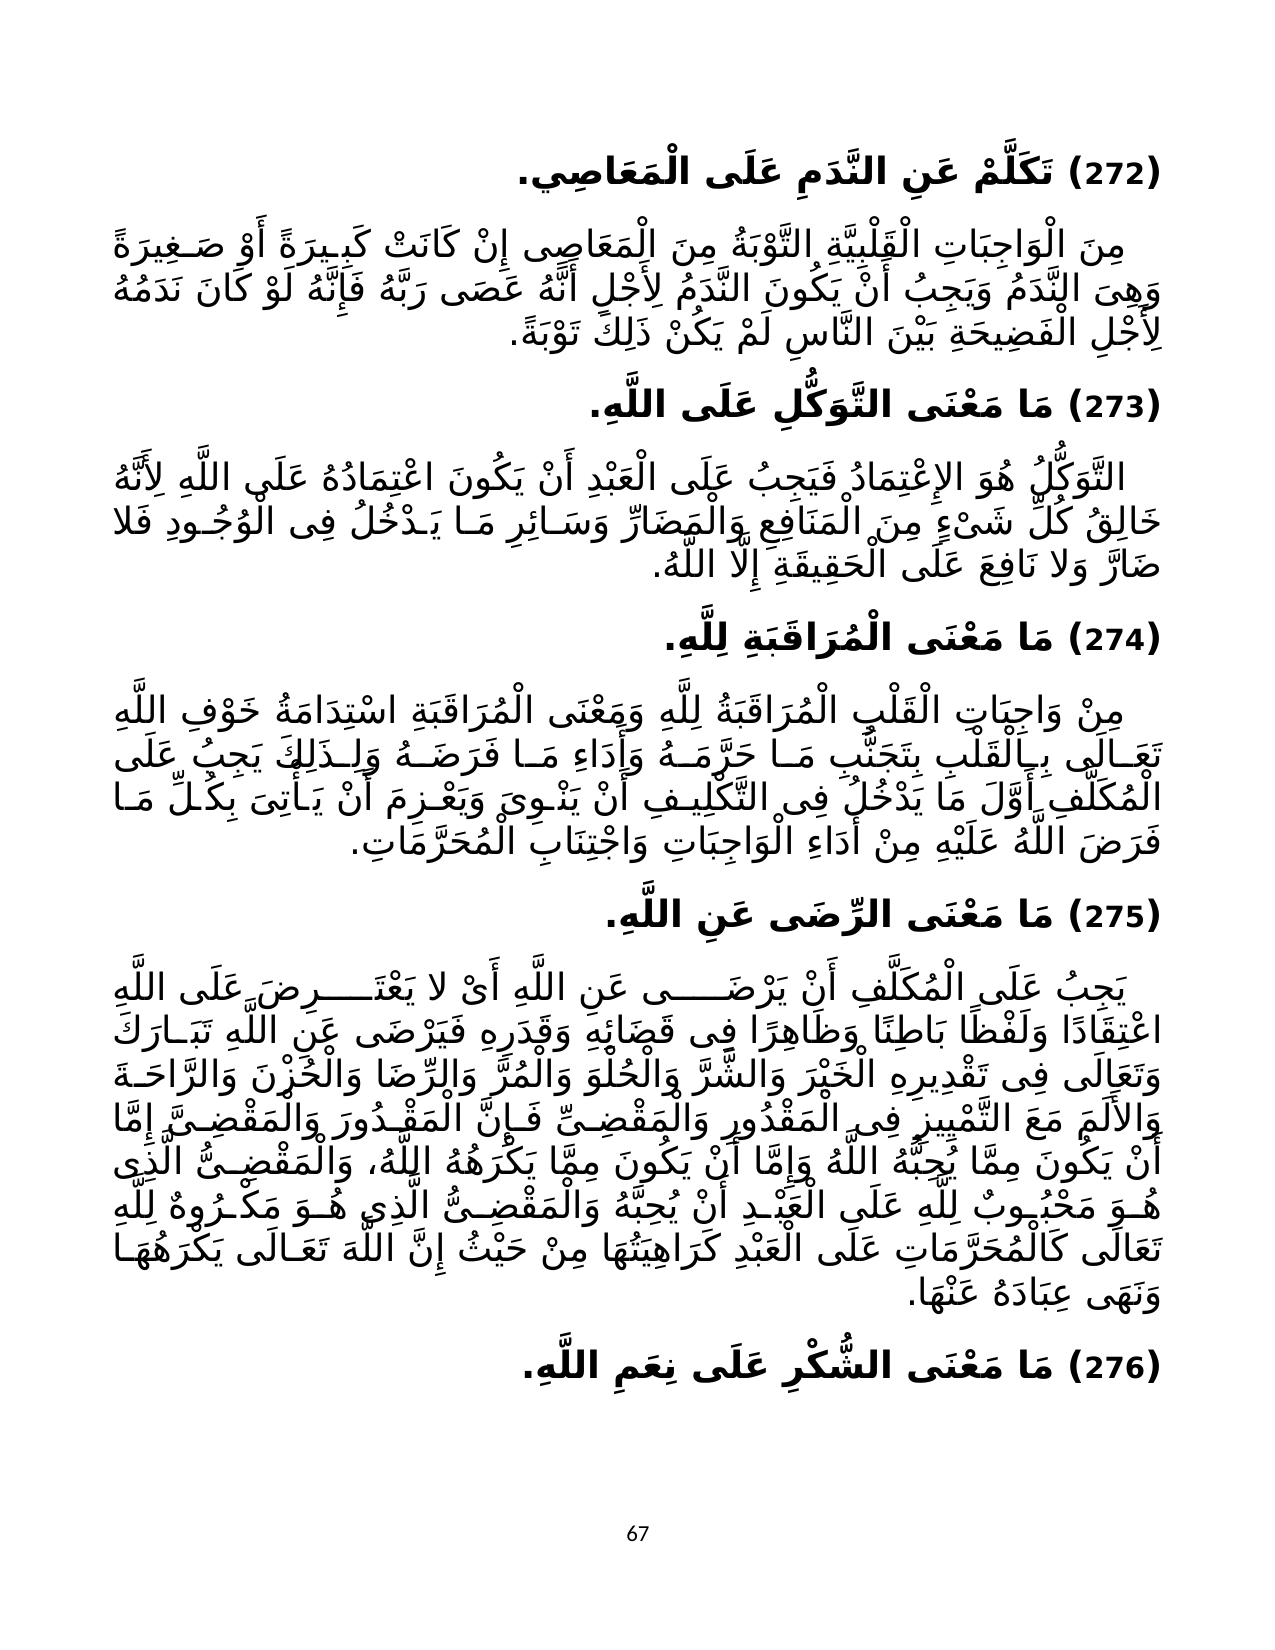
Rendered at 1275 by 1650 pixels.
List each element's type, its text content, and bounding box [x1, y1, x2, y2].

text (272) تَكَلَّمْ عَنِ النَّدَمِ عَلَى الْمَعَاصِي. [112, 150, 1162, 194]
text التَّوَكُّلُ هُوَ الإِعْتِمَادُ فَيَجِبُ عَلَى الْعَبْدِ أَنْ يَكُونَ اعْتِمَادُهُ عَلَى اللَّهِ لِأَنَّهُ خَالِقُ كُلِّ شَىْءٍ مِنَ الْمَنَافِعِ وَالْمَضَارِّ وَسَائِرِ مَا يَدْخُلُ فِى الْوُجُودِ فَلا ضَارَّ وَلا نَافِعَ عَلَى الْحَقِيقَةِ إِلَّا اللَّهُ. [112, 456, 1162, 587]
text مِنْ وَاجِبَاتِ الْقَلْبِ الْمُرَاقَبَةُ لِلَّهِ وَمَعْنَى الْمُرَاقَبَةِ اسْتِدَامَةُ خَوْفِ اللَّهِ تَعَالَى بِالْقَلْبِ بِتَجَنُّبِ مَا حَرَّمَهُ وَأَدَاءِ مَا فَرَضَهُ وَلِذَلِكَ يَجِبُ عَلَى الْمُكَلَّفِ أَوَّلَ مَا يَدْخُلُ فِى التَّكْلِيفِ أَنْ يَنْوِىَ وَيَعْزِمَ أَنْ يَأْتِىَ بِكُلِّ مَا فَرَضَ اللَّهُ عَلَيْهِ مِنْ أَدَاءِ الْوَاجِبَاتِ وَاجْتِنَابِ الْمُحَرَّمَاتِ. [112, 689, 1162, 863]
text (273) مَا مَعْنَى التَّوَكُّلِ عَلَى اللَّهِ. [112, 383, 1162, 427]
text (276) مَا مَعْنَى الشُّكْرِ عَلَى نِعَمِ اللَّهِ. [112, 1343, 1162, 1387]
text (275) مَا مَعْنَى الرِّضَى عَنِ اللَّهِ. [112, 892, 1162, 936]
text مِنَ الْوَاجِبَاتِ الْقَلْبِيَّةِ التَّوْبَةُ مِنَ الْمَعَاصِى إِنْ كَانَتْ كَبِيرَةً أَوْ صَغِيرَةً وَهِىَ النَّدَمُ وَيَجِبُ أَنْ يَكُونَ النَّدَمُ لِأَجْلِ أَنَّهُ عَصَى رَبَّهُ فَإِنَّهُ لَوْ كَانَ نَدَمُهُ لِأَجْلِ الْفَضِيحَةِ بَيْنَ النَّاسِ لَمْ يَكُنْ ذَلِكَ تَوْبَةً. [112, 223, 1162, 354]
text يَجِبُ عَلَى الْمُكَلَّفِ أَنْ يَرْضَى عَنِ اللَّهِ أَىْ لا يَعْتَرِضَ عَلَى اللَّهِ اعْتِقَادًا وَلَفْظًا بَاطِنًا وَظَاهِرًا فِى قَضَائِهِ وَقَدَرِهِ فَيَرْضَى عَنِ اللَّهِ تَبَارَكَ وَتَعَالَى فِى تَقْدِيرِهِ الْخَيْرَ وَالشَّرَّ وَالْحُلْوَ وَالْمُرَّ وَالرِّضَا وَالْحُزْنَ وَالرَّاحَةَ وَالأَلَمَ مَعَ التَّمْيِيزِ فِى الْمَقْدُورِ وَالْمَقْضِىِّ فَإِنَّ الْمَقْدُورَ وَالْمَقْضِىَّ إِمَّا أَنْ يَكُونَ مِمَّا يُحِبُّهُ اللَّهُ وَإِمَّا أَنْ يَكُونَ مِمَّا يَكْرَهُهُ اللَّهُ، وَالْمَقْضِىُّ الَّذِى هُوَ مَحْبُوبٌ لِلَّهِ عَلَى الْعَبْدِ أَنْ يُحِبَّهُ وَالْمَقْضِىُّ الَّذِى هُوَ مَكْرُوهٌ لِلَّهِ تَعَالَى كَالْمُحَرَّمَاتِ عَلَى الْعَبْدِ كَرَاهِيَتُهَا مِنْ حَيْثُ إِنَّ اللَّهَ تَعَالَى يَكْرَهُهَا وَنَهَى عِبَادَهُ عَنْهَا. [112, 965, 1162, 1314]
text (274) مَا مَعْنَى الْمُرَاقَبَةِ لِلَّهِ. [112, 616, 1162, 659]
